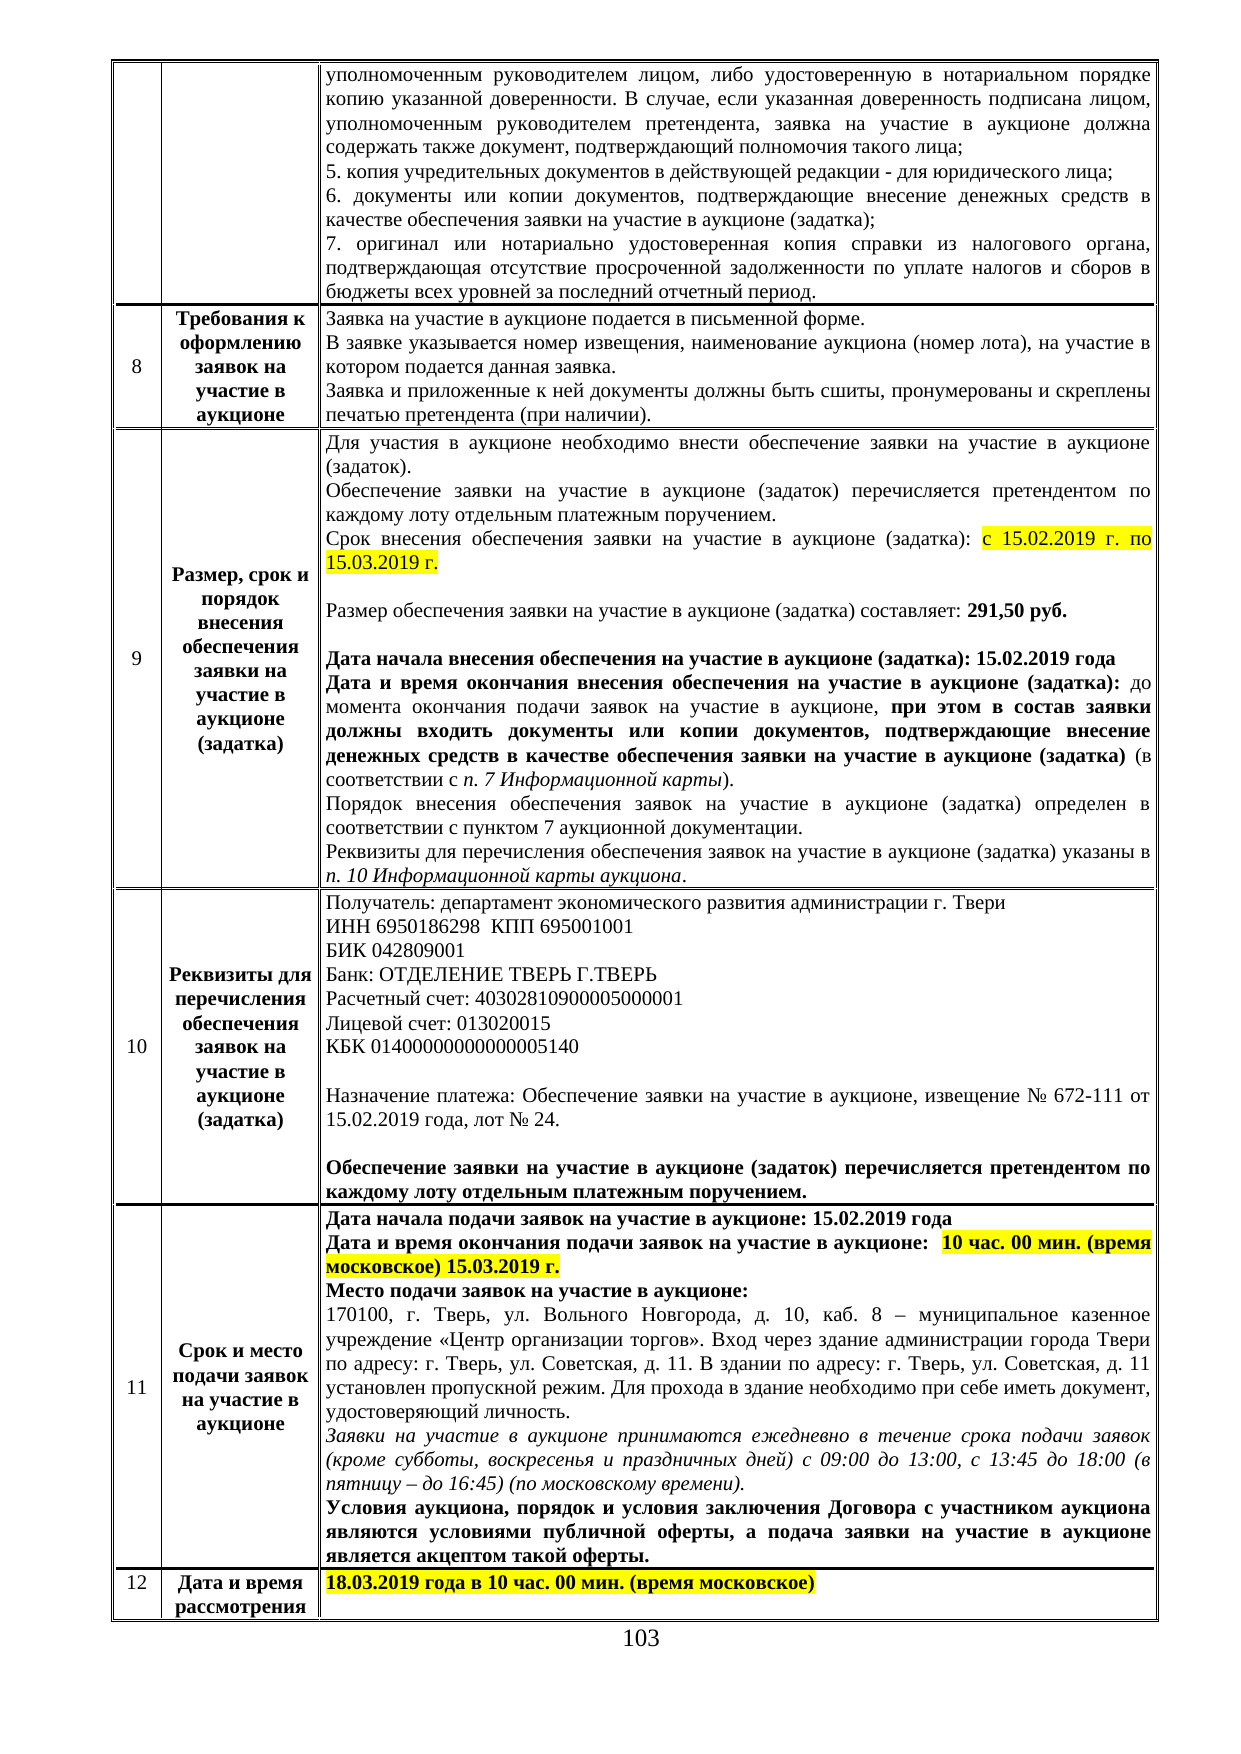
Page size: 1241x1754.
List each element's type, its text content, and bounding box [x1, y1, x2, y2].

table_cell 10 [112, 887, 161, 1203]
table_cell Срок и место подачи заявок на участие в аукционе [162, 1206, 318, 1567]
table_cell Требования к оформлению заявок на участие в аукционе [162, 306, 318, 426]
table_cell 12 [114, 1567, 161, 1618]
table_cell 11 [112, 1203, 161, 1567]
table_cell 8 [112, 303, 161, 426]
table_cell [162, 63, 320, 303]
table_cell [162, 1570, 320, 1618]
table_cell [320, 63, 1156, 303]
table_cell 7 [114, 63, 161, 303]
table_cell 9 [114, 426, 161, 887]
table_cell Реквизиты для перечисления обеспечения заявок на участие в аукционе (задатка) [162, 890, 318, 1203]
table_cell Размер, срок и порядок внесения обеспечения заявки на участие в аукционе (задатка) [162, 430, 318, 887]
table_cell Для участия в аукционе необходимо внести обеспечение заявки на участие в аукционе (задаток). Обеспечение заявки на участие в аукционе (задаток) перечисляется претендентом по каждому лоту отдельным платежным поручением. Срок внесения обеспечения заявки на участие в аукционе (задатка): с 15.02.2019 г. по 15.03.2019 г. Размер обеспечения заявки на участие в аукционе (задатка) составляет: 291,50 руб. Дата начала внесения обеспечения на участие в аукционе (задатка): 15.02.2019 года Дата и время окончания внесения обеспечения на участие в аукционе (задатка): до момента окончания подачи заявок на участие в аукционе, при этом в состав заявки должны входить документы или копии документов, подтверждающие внесение денежных средств в качестве обеспечения заявки на участие в аукционе (задатка) (в соответствии с п. 7 Информационной карты). Порядок внесения обеспечения заявок на участие в аукционе (задатка) определен в соответствии с пунктом 7 аукционной документации. Реквизиты для перечисления обеспечения заявок на участие в аукционе (задатка) указаны в п. 10 Информационной карты аукциона. [321, 426, 1156, 887]
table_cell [320, 1567, 1156, 1618]
table_cell Дата начала подачи заявок на участие в аукционе: 15.02.2019 года Дата и время окончания подачи заявок на участие в аукционе: 10 час. 00 мин. (время московское) 15.03.2019 г. Место подачи заявок на участие в аукционе: 170100, г. Тверь, ул. Вольного Новгорода, д. 10, каб. 8 – муниципальное казенное учреждение «Центр организации торгов». Вход через здание администрации города Твери по адресу: г. Тверь, ул. Советская, д. 11. В здании по адресу: г. Тверь, ул. Советская, д. 11 установлен пропускной режим. Для прохода в здание необходимо при себе иметь документ, удостоверяющий личность. Заявки на участие в аукционе принимаются ежедневно в течение срока подачи заявок (кроме субботы, воскресенья и праздничных дней) с 09:00 до 13:00, с 13:45 до 18:00 (в пятницу – до 16:45) (по московскому времени). Условия аукциона, порядок и условия заключения Договора с участником аукциона являются условиями публичной оферты, а подача заявки на участие в аукционе является акцептом такой оферты. [321, 1203, 1157, 1567]
table_cell Получатель: департамент экономического развития администрации г. Твери ИНН 6950186298 КПП 695001001 БИК 042809001 Банк: ОТДЕЛЕНИЕ ТВЕРЬ Г.ТВЕРЬ Расчетный счет: 40302810900005000001 Лицевой счет: 013020015 КБК 01400000000000005140 Назначение платежа: Обеспечение заявки на участие в аукционе, извещение № 672-111 от 15.02.2019 года, лот № 24. Обеспечение заявки на участие в аукционе (задаток) перечисляется претендентом по каждому лоту отдельным платежным поручением. [320, 887, 1157, 1203]
table_cell Заявка на участие в аукционе подается в письменной форме. В заявке указывается номер извещения, наименование аукциона (номер лота), на участие в котором подается данная заявка. Заявка и приложенные к ней документы должны быть сшиты, пронумерованы и скреплены печатью претендента (при наличии). [321, 303, 1157, 426]
